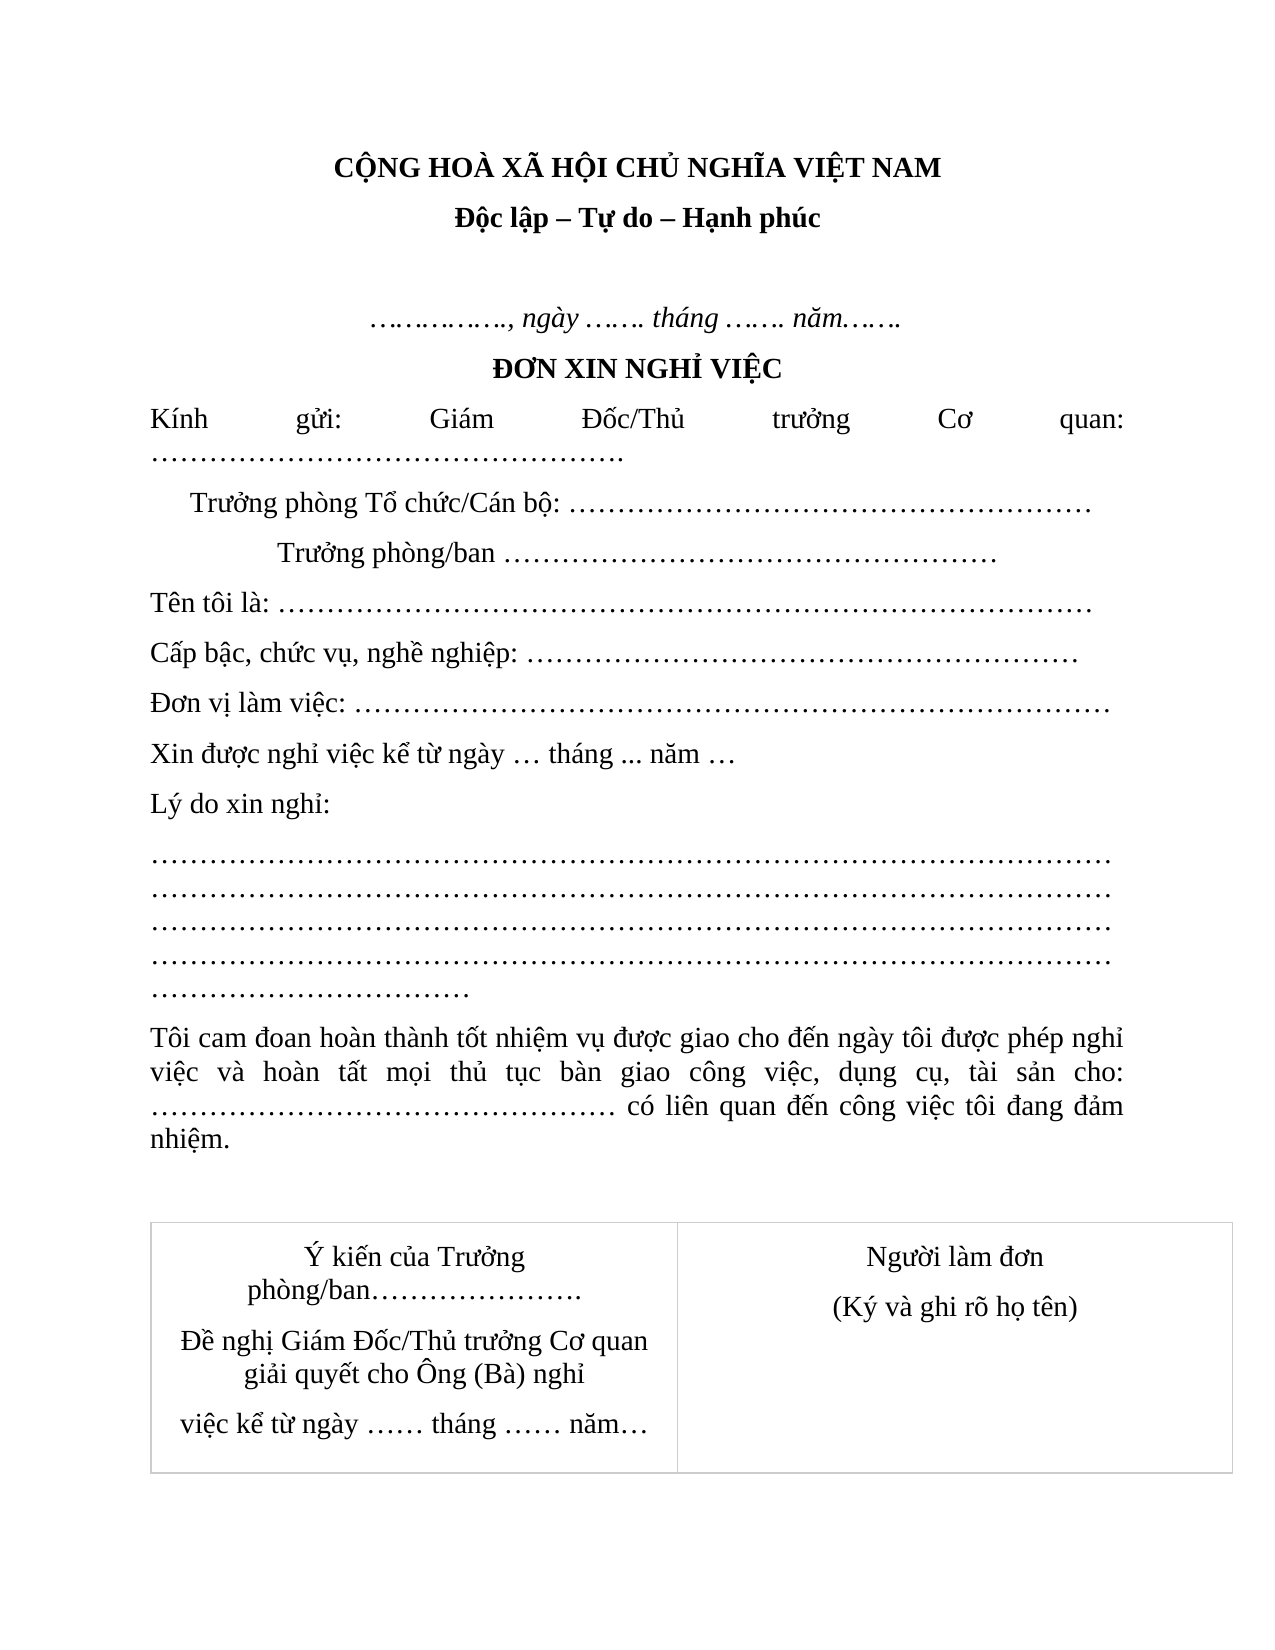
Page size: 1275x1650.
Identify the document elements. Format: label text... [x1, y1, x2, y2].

text Tên tôi là: ………………………………………………………………………… [150, 585, 1125, 619]
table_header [152, 1223, 677, 1472]
text Xin được nghỉ việc kể từ ngày … tháng ... năm … [150, 736, 1125, 769]
text Trưởng phòng/ban …………………………………………… [150, 535, 1125, 568]
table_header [678, 1223, 1232, 1472]
text CỘNG HOÀ XÃ HỘI CHỦ NGHĨA VIỆT NAM [150, 150, 1125, 183]
text Lý do xin nghỉ: [150, 786, 1125, 819]
text Đơn vị làm việc: …………………………………………………………………… [150, 686, 1125, 719]
text Độc lập – Tự do – Hạnh phúc [150, 200, 1125, 234]
text Tôi cam đoan hoàn thành tốt nhiệm vụ được giao cho đến ngày tôi được phép nghỉ việc và hoàn tất mọi thủ tục bàn giao công việc, dụng cụ, tài sản cho: ………………………………………… có liên quan đến công việc tôi đang đảm nhiệm. [150, 1021, 1125, 1155]
text ĐƠN XIN NGHỈ VIỆC [150, 351, 1125, 384]
text ……………., ngày ……. tháng ……. năm……. [150, 301, 1125, 334]
text Trưởng phòng Tổ chức/Cán bộ: ……………………………………………… [150, 485, 1125, 518]
text Cấp bậc, chức vụ, nghề nghiệp: ………………………………………………… [150, 635, 1125, 669]
text …………………………………………………………………………………………………………………………………………………………………………………………………………………………………………………………………………………………………………………………………………………………………………………………… [150, 836, 1125, 1004]
text Kính gửi: Giám Đốc/Thủ trưởng Cơ quan: …………………………………………. [150, 401, 1125, 468]
